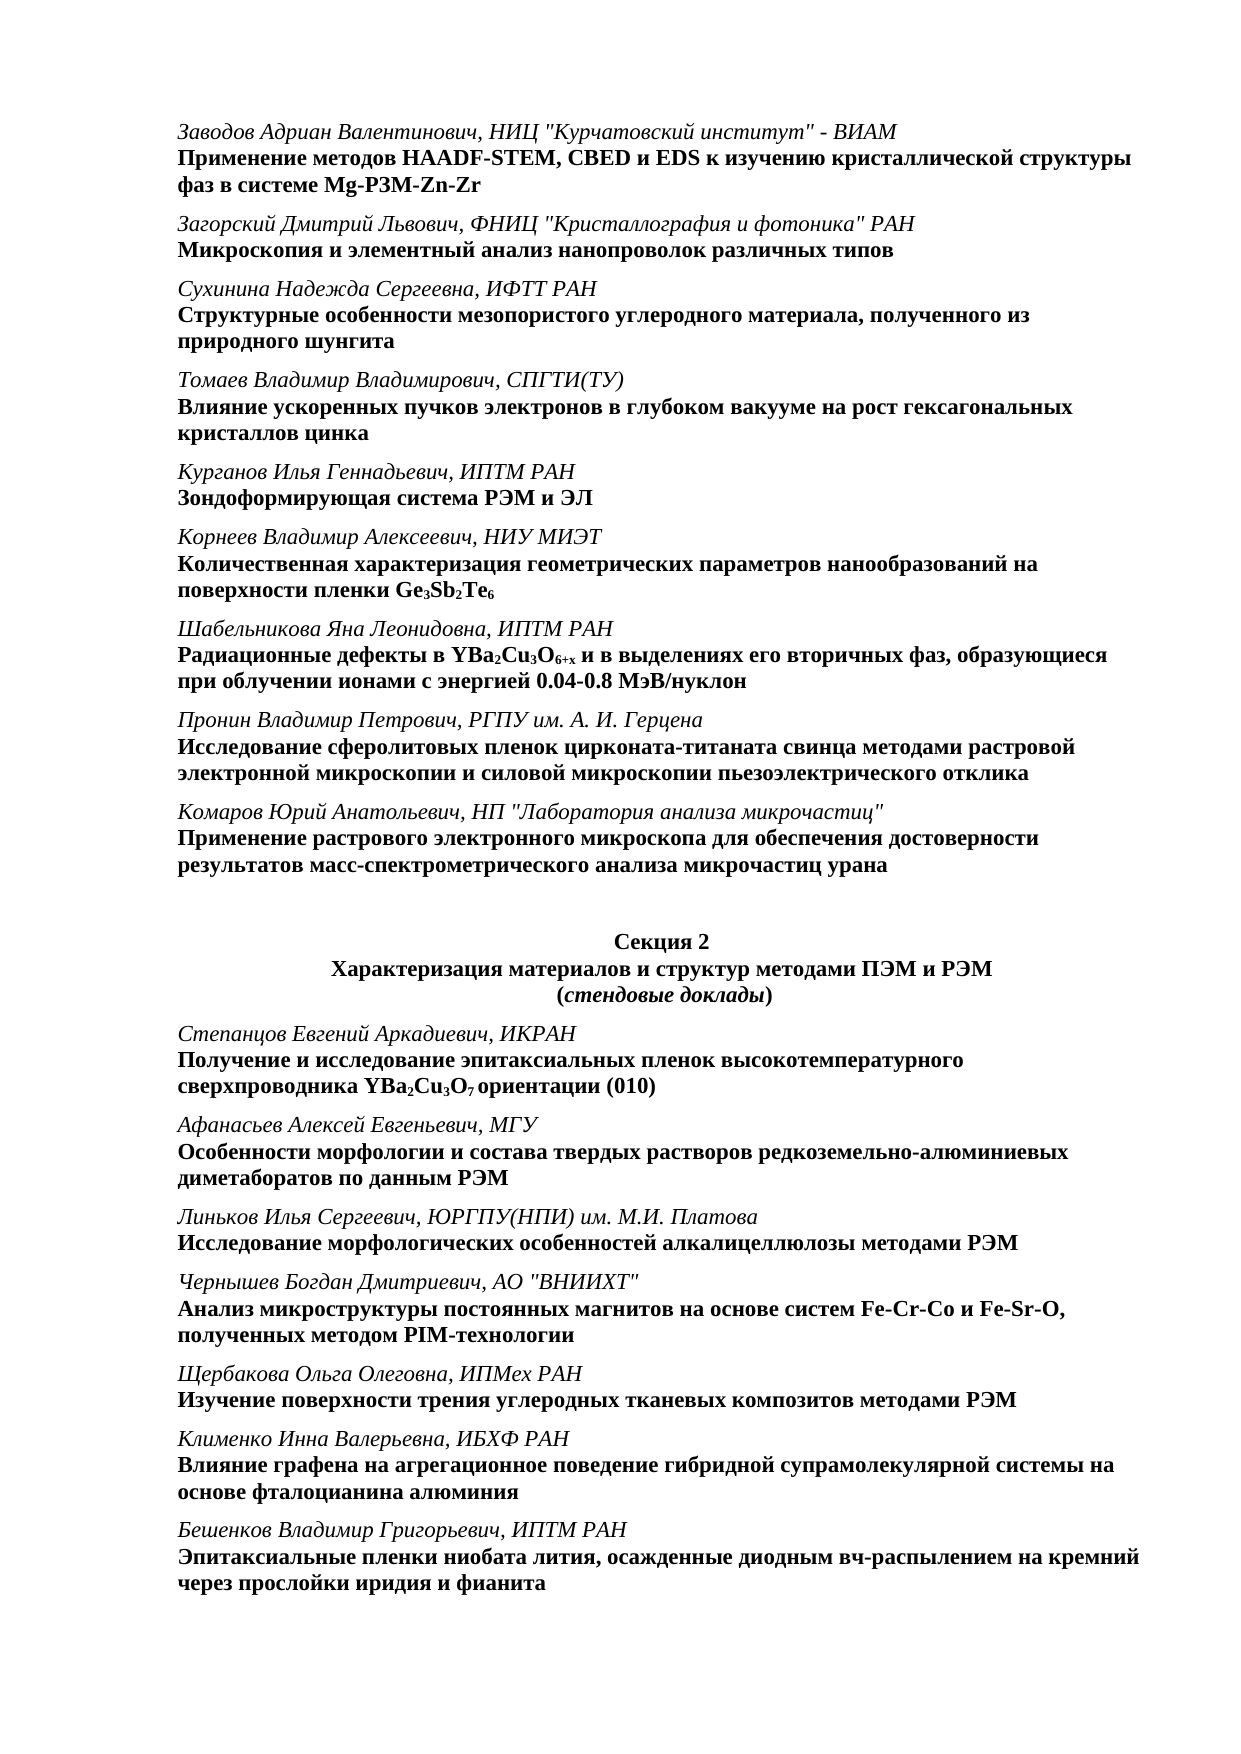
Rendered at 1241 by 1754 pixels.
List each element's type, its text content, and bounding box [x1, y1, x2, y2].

text Щербакова Ольга Олеговна, ИПМех РАН Изучение поверхности трения углеродных тканевых композитов методами РЭМ [177, 1360, 1152, 1412]
text Заводов Адриан Валентинович, НИЦ "Курчатовский институт" - ВИАМ Применение методов HAADF-STEM, CBED и EDS к изучению кристаллической структуры фаз в системе Mg-РЗМ-Zn-Zr [177, 118, 1152, 197]
text Комаров Юрий Анатольевич, НП "Лаборатория анализа микрочастиц" Применение растрового электронного микроскопа для обеспечения достоверности результатов масс-спектрометрического анализа микрочастиц урана [177, 798, 1152, 877]
text Корнеев Владимир Алексеевич, НИУ МИЭТ Количественная характеризация геометрических параметров нанообразований на поверхности пленки Ge3Sb2Te6 [177, 523, 1152, 602]
text Бешенков Владимир Григорьевич, ИПТМ РАН Эпитаксиальные пленки ниобата лития, осажденные диодным вч-распылением на кремний через прослойки иридия и фианита [177, 1517, 1152, 1596]
text Томаев Владимир Владимирович, СПГТИ(ТУ) Влияние ускоренных пучков электронов в глубоком вакууме на рост гексагональных кристаллов цинка [177, 366, 1152, 446]
text Линьков Илья Сергеевич, ЮРГПУ(НПИ) им. М.И. Платова Исследование морфологических особенностей алкалицеллюлозы методами РЭМ [177, 1203, 1152, 1256]
text Чернышев Богдан Дмитриевич, АО "ВНИИХТ" Анализ микроструктуры постоянных магнитов на основе систем Fe-Cr-Co и Fe-Sr-O, полученных методом PIM-технологии [177, 1268, 1152, 1347]
text Шабельникова Яна Леонидовна, ИПТМ РАН Радиационные дефекты в YBa2Cu3O6+x и в выделениях его вторичных фаз, образующиеся при облучении ионами с энергией 0.04-0.8 МэВ/нуклон [177, 615, 1152, 694]
text Курганов Илья Геннадьевич, ИПТМ РАН Зондоформирующая система РЭМ и ЭЛ [177, 458, 1152, 511]
text Пронин Владимир Петрович, РГПУ им. А. И. Герцена Исследование сферолитовых пленок цирконата-титаната свинца методами растровой электронной микроскопии и силовой микроскопии пьезоэлектрического отклика [177, 706, 1152, 785]
text Загорский Дмитрий Львович, ФНИЦ "Кристаллография и фотоника" РАН Микроскопия и элементный анализ нанопроволок различных типов [177, 210, 1152, 262]
text Степанцов Евгений Аркадиевич, ИКРАН Получение и исследование эпитаксиальных пленок высокотемпературного сверхпроводника YBa2Cu3O7 ориентации (010) [177, 1020, 1152, 1099]
text Афанасьев Алексей Евгеньевич, МГУ Особенности морфологии и состава твердых растворов редкоземельно-алюминиевых диметаборатов по данным РЭМ [177, 1111, 1152, 1191]
subtitle Секция 2 Характеризация материалов и структур методами ПЭМ и РЭМ (стендовые доклады) [177, 928, 1152, 1007]
text Сухинина Надежда Сергеевна, ИФТТ РАН Структурные особенности мезопористого углеродного материала, полученного из природного шунгита [177, 275, 1152, 354]
text Клименко Инна Валерьевна, ИБХФ РАН Влияние графена на агрегационное поведение гибридной супрамолекулярной системы на основе фталоцианина алюминия [177, 1425, 1152, 1504]
